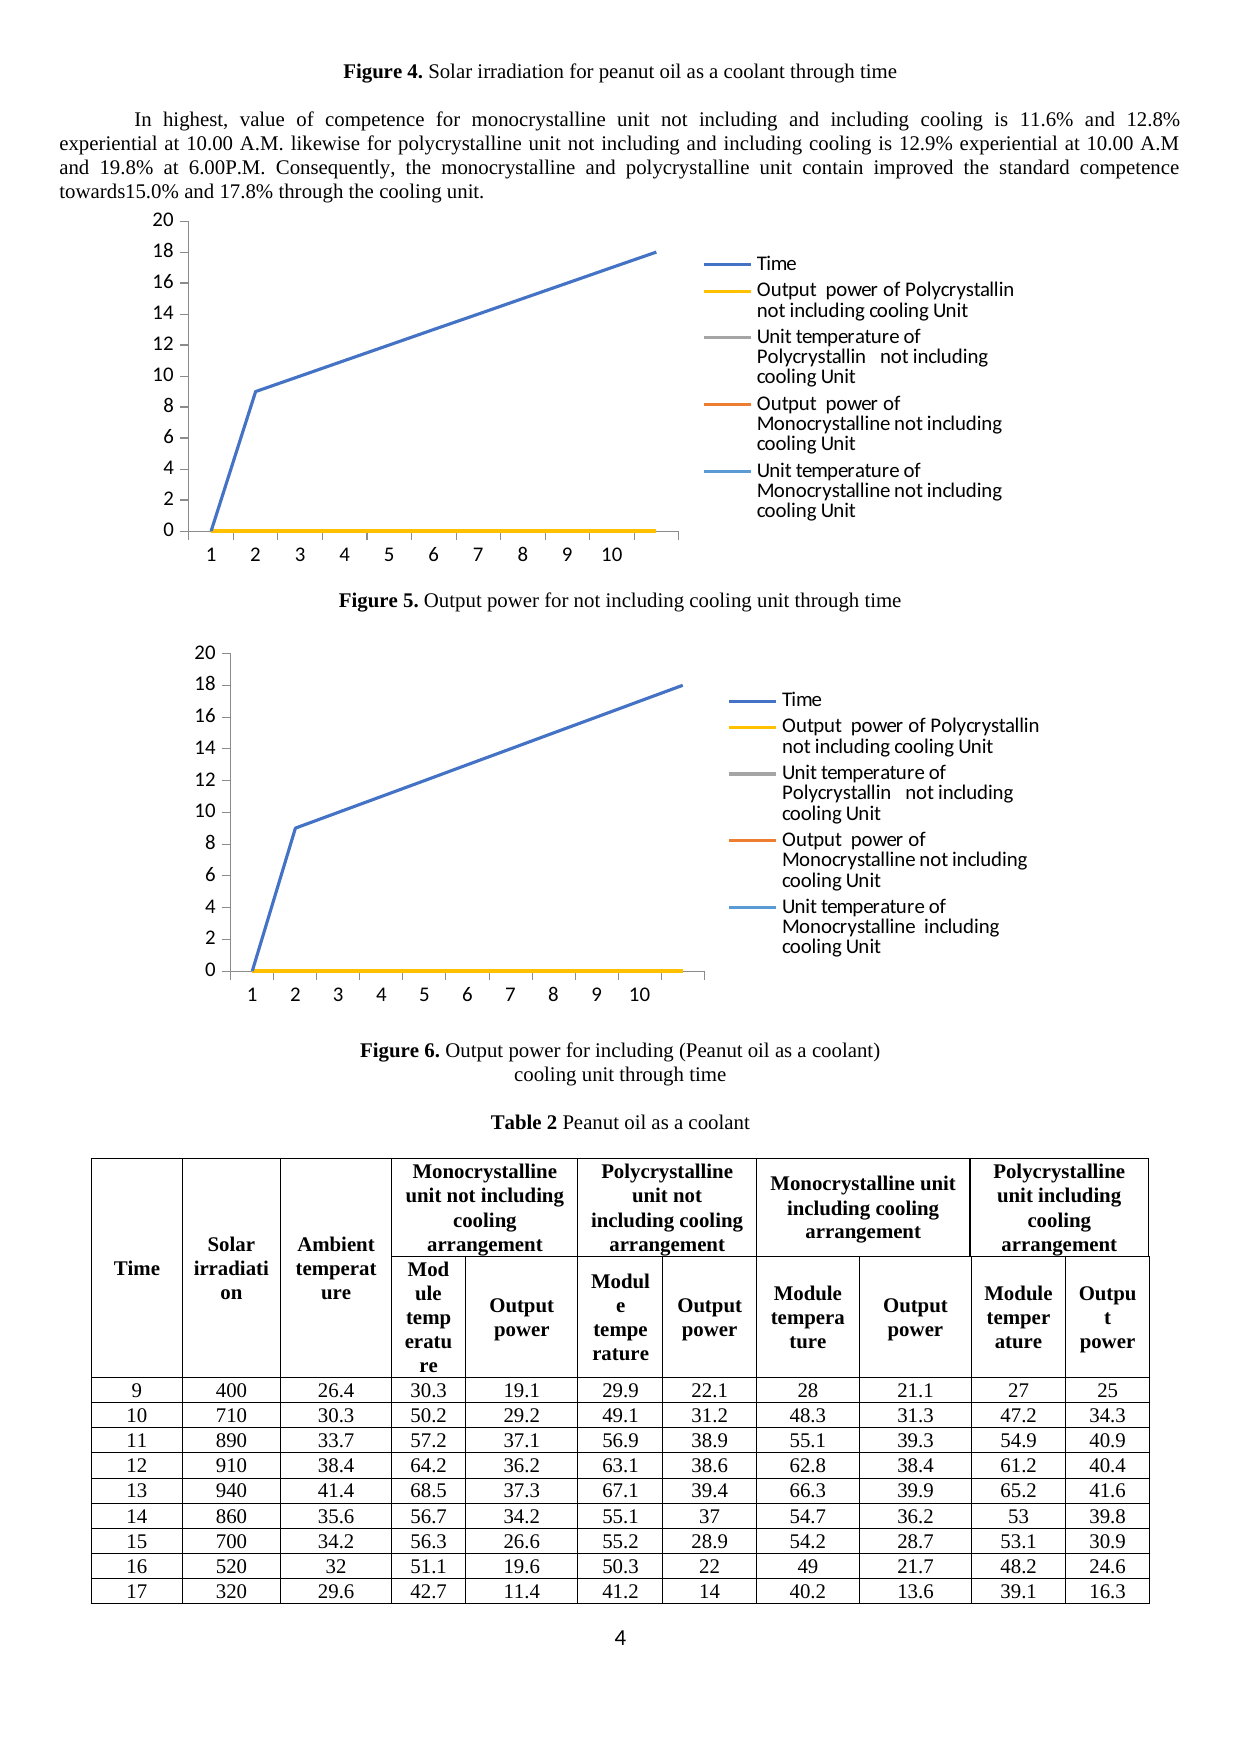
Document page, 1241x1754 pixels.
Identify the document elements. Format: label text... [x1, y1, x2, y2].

table_cell 49.1 [578, 1403, 662, 1427]
table_cell 67.1 [578, 1479, 662, 1502]
table_cell 40.9 [1066, 1428, 1149, 1452]
table_cell 14 [92, 1504, 182, 1528]
table_cell 29.6 [281, 1579, 391, 1603]
table_cell 55.1 [757, 1428, 859, 1452]
table_cell 64.2 [392, 1453, 465, 1477]
table_cell 11 [92, 1428, 182, 1452]
table_cell Output power [860, 1257, 971, 1377]
table_cell 49 [757, 1554, 859, 1578]
table_cell 29.2 [466, 1403, 577, 1427]
table_cell 35.6 [281, 1504, 391, 1528]
table_cell 910 [183, 1453, 280, 1477]
table_cell 53.1 [972, 1529, 1065, 1553]
table_cell 38.6 [663, 1453, 756, 1477]
table_cell 28 [757, 1378, 859, 1402]
table_cell 13 [92, 1479, 182, 1502]
table_cell 32 [281, 1554, 391, 1578]
table_cell 11.4 [466, 1579, 577, 1603]
table_cell 56.3 [392, 1529, 465, 1553]
table_cell 10 [92, 1403, 182, 1427]
table_cell 40.4 [1066, 1453, 1149, 1477]
table_cell 39.8 [1066, 1504, 1149, 1528]
table_cell 47.2 [972, 1403, 1065, 1427]
table_cell 320 [183, 1579, 280, 1603]
table_cell 28.7 [860, 1529, 971, 1553]
table_cell 41.6 [1066, 1479, 1149, 1502]
table_cell 16 [92, 1554, 182, 1578]
table_cell 48.3 [757, 1403, 859, 1427]
table_cell 39.4 [663, 1479, 756, 1502]
table_cell 37 [663, 1504, 756, 1528]
table_cell Output power [1066, 1257, 1149, 1377]
table_header Solar irradiation [183, 1159, 280, 1377]
table_cell Module temperature [972, 1257, 1065, 1377]
table_cell 55.2 [578, 1529, 662, 1553]
table_cell 54.7 [757, 1504, 859, 1528]
table_cell 55.1 [578, 1504, 662, 1528]
table_cell 65.2 [972, 1479, 1065, 1502]
table_cell Output power [663, 1257, 756, 1377]
table_cell 33.7 [281, 1428, 391, 1452]
table_cell Output power [466, 1257, 577, 1377]
table_cell 38.4 [281, 1453, 391, 1477]
table_cell 9 [92, 1378, 182, 1402]
table_cell 50.2 [392, 1403, 465, 1427]
table_header Monocrystalline unit including cooling arrangement [757, 1159, 969, 1256]
table_cell 38.9 [663, 1428, 756, 1452]
table_cell 40.2 [757, 1579, 859, 1603]
table_header Polycrystalline unit including cooling arrangement [971, 1159, 1148, 1256]
table_cell 860 [183, 1504, 280, 1528]
table_cell 34.2 [466, 1504, 577, 1528]
table_cell 31.3 [860, 1403, 971, 1427]
table_cell 16.3 [1066, 1579, 1149, 1603]
table_cell 51.1 [392, 1554, 465, 1578]
table_cell Module temperature [578, 1257, 662, 1377]
table_header Monocrystalline unit not including cooling arrangement [392, 1159, 577, 1256]
text Figure 6. Output power for including (Peanut oil as a coolant) [59, 1038, 1181, 1062]
table_cell 26.4 [281, 1378, 391, 1402]
table_cell 30.9 [1066, 1529, 1149, 1553]
table_cell 66.3 [757, 1479, 859, 1502]
table_cell Module temperature [392, 1257, 465, 1377]
table_cell 14 [663, 1579, 756, 1603]
table_cell 22 [663, 1554, 756, 1578]
table_cell 63.1 [578, 1453, 662, 1477]
table_cell 37.3 [466, 1479, 577, 1502]
table_cell 22.1 [663, 1378, 756, 1402]
table_cell 28.9 [663, 1529, 756, 1553]
table_cell 710 [183, 1403, 280, 1427]
table_cell 19.1 [466, 1378, 577, 1402]
table_cell 39.9 [860, 1479, 971, 1502]
table_cell 21.1 [860, 1378, 971, 1402]
table_cell 17 [92, 1579, 182, 1603]
table_cell 24.6 [1066, 1554, 1149, 1578]
table_cell 21.7 [860, 1554, 971, 1578]
table_cell 25 [1066, 1378, 1149, 1402]
table_cell 57.2 [392, 1428, 465, 1452]
table_cell Module temperature [757, 1257, 859, 1377]
table_header Ambient temperature [281, 1159, 391, 1377]
table_cell 31.2 [663, 1403, 756, 1427]
table_cell 12 [92, 1453, 182, 1477]
table_cell 13.6 [860, 1579, 971, 1603]
table_cell 54.9 [972, 1428, 1065, 1452]
text In highest, value of competence for monocrystalline unit not including and including cooling is 11.6% and 12.8% experiential at 10.00 A.M. likewise for polycrystalline unit not including and including cooling is 12.9% experiential at 10.00 A.M and 19.8% at 6.00P.M. Consequently, the monocrystalline and polycrystalline unit contain improved the standard competence towards15.0% and 17.8% through the cooling unit. [59, 107, 1181, 203]
text cooling unit through time [59, 1062, 1181, 1086]
table_header Time [92, 1159, 182, 1377]
table_header Polycrystalline unit not including cooling arrangement [578, 1159, 756, 1256]
table_cell 700 [183, 1529, 280, 1553]
table_cell 56.9 [578, 1428, 662, 1452]
text Table 2 Peanut oil as a coolant [59, 1110, 1181, 1134]
table_cell 940 [183, 1479, 280, 1502]
table_cell 27 [972, 1378, 1065, 1402]
table_cell 34.2 [281, 1529, 391, 1553]
table_cell 15 [92, 1529, 182, 1553]
text Figure 4. Solar irradiation for peanut oil as a coolant through time [59, 59, 1181, 83]
table_cell 61.2 [972, 1453, 1065, 1477]
table_cell 38.4 [860, 1453, 971, 1477]
table_cell 39.3 [860, 1428, 971, 1452]
table_cell 37.1 [466, 1428, 577, 1452]
table_cell 520 [183, 1554, 280, 1578]
table_cell 26.6 [466, 1529, 577, 1553]
table_cell 68.5 [392, 1479, 465, 1502]
table_cell 41.2 [578, 1579, 662, 1603]
table_cell 39.1 [972, 1579, 1065, 1603]
table_cell 36.2 [466, 1453, 577, 1477]
table_cell 19.6 [466, 1554, 577, 1578]
text Figure 5. Output power for not including cooling unit through time [59, 588, 1181, 612]
table_cell 30.3 [281, 1403, 391, 1427]
table_cell 890 [183, 1428, 280, 1452]
table_cell 56.7 [392, 1504, 465, 1528]
table_cell 30.3 [392, 1378, 465, 1402]
table_cell 50.3 [578, 1554, 662, 1578]
table_cell 53 [972, 1504, 1065, 1528]
table_cell 42.7 [392, 1579, 465, 1603]
table_cell 41.4 [281, 1479, 391, 1502]
table_cell 48.2 [972, 1554, 1065, 1578]
table_cell 62.8 [757, 1453, 859, 1477]
table_cell 29.9 [578, 1378, 662, 1402]
table_cell 36.2 [860, 1504, 971, 1528]
table_cell 400 [183, 1378, 280, 1402]
table_cell 54.2 [757, 1529, 859, 1553]
table_cell 34.3 [1066, 1403, 1149, 1427]
